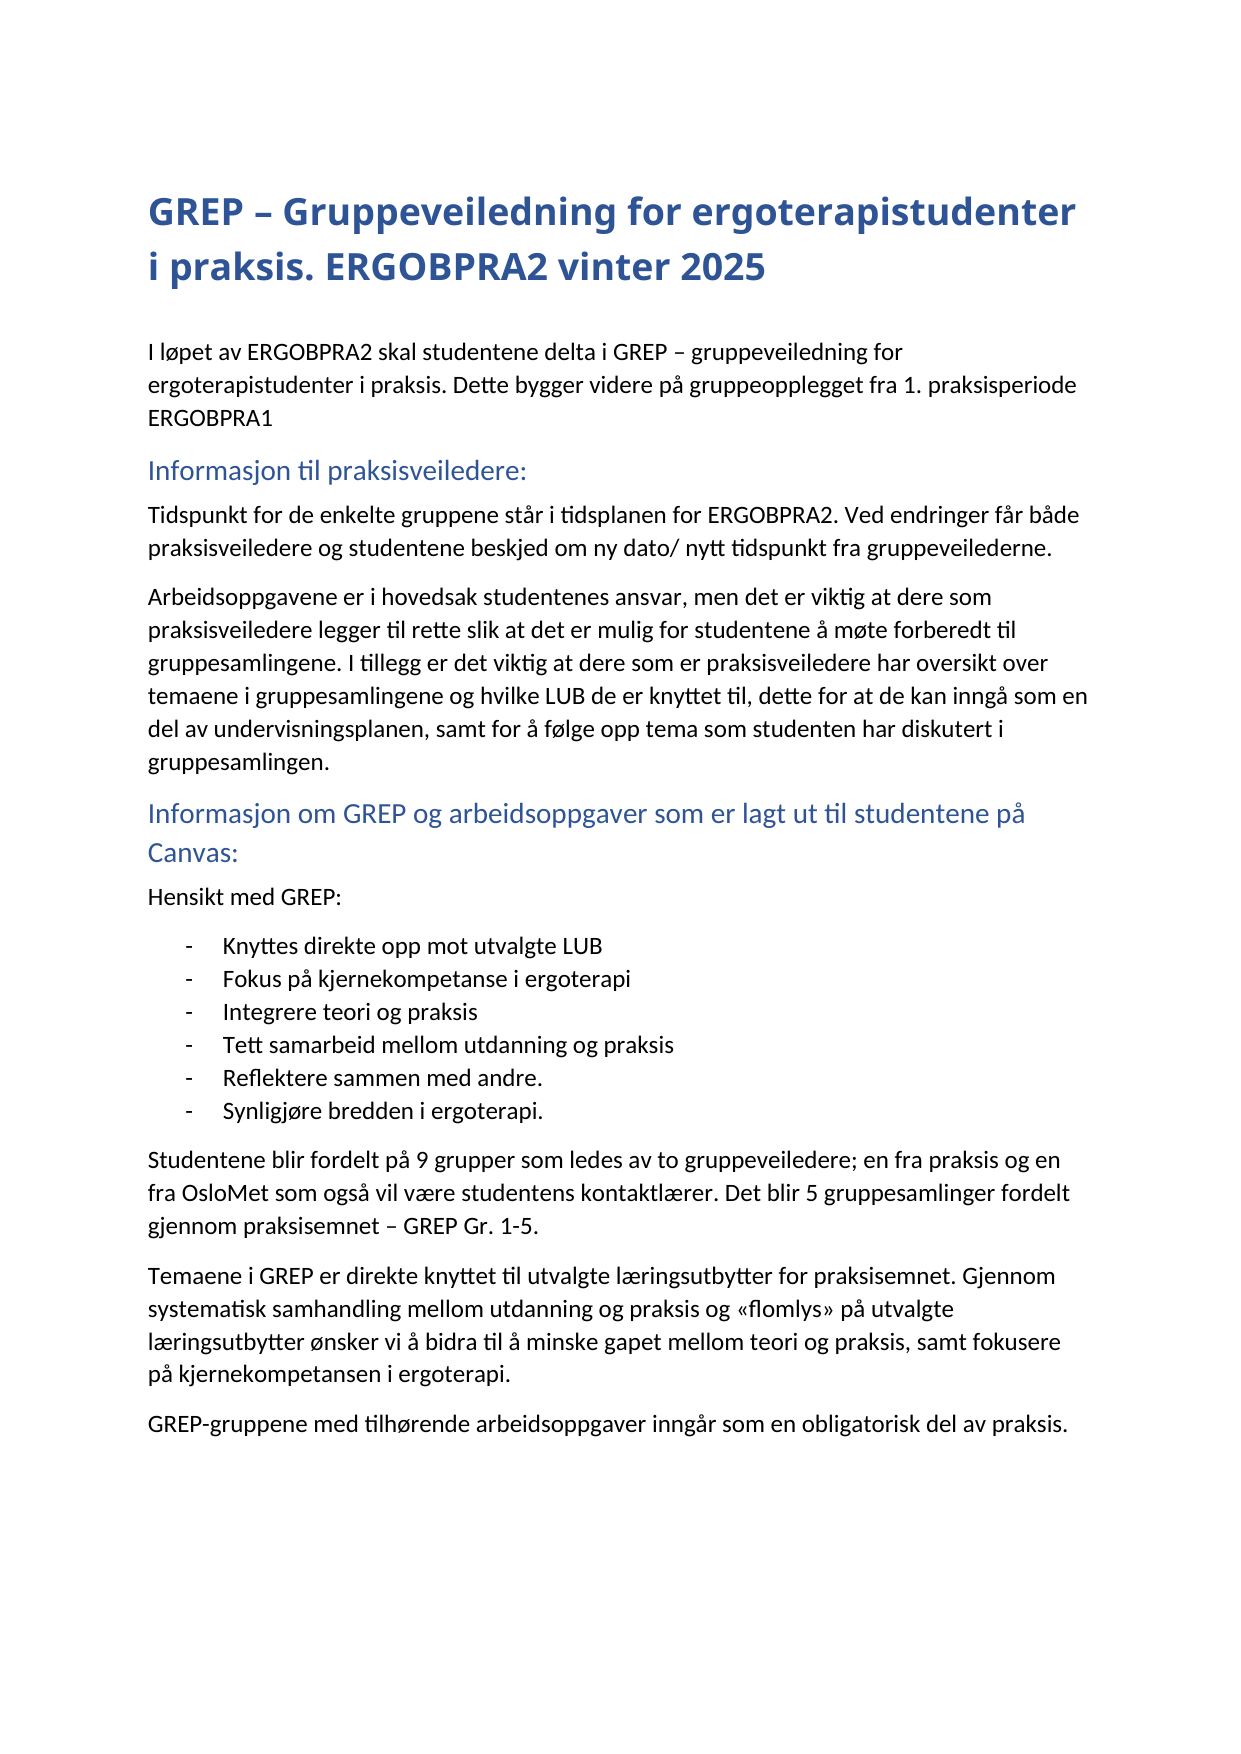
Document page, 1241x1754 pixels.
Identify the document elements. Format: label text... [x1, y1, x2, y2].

list Synligjøre bredden i ergoterapi. [185, 1095, 1093, 1125]
list Knyttes direkte opp mot utvalgte LUB [185, 930, 1093, 961]
text Studentene blir fordelt på 9 grupper som ledes av to gruppeveiledere; en fra praksis og en fra OsloMet som også vil være studentens kontaktlærer. Det blir 5 gruppesamlinger fordelt gjennom praksisemnet – GREP Gr. 1-5. [148, 1144, 1093, 1241]
subtitle GREP – Gruppeveiledning for ergoterapistudenter i praksis. ERGOBPRA2 vinter 2025 [148, 185, 1093, 291]
text Temaene i GREP er direkte knyttet til utvalgte læringsutbytter for praksisemnet. Gjennom systematisk samhandling mellom utdanning og praksis og «flomlys» på utvalgte læringsutbytter ønsker vi å bidra til å minske gapet mellom teori og praksis, samt fokusere på kjernekompetansen i ergoterapi. [148, 1260, 1093, 1389]
text Tidspunkt for de enkelte gruppene står i tidsplanen for ERGOBPRA2. Ved endringer får både praksisveiledere og studentene beskjed om ny dato/ nytt tidspunkt fra gruppeveilederne. [148, 499, 1093, 562]
text Hensikt med GREP: [148, 881, 1093, 911]
text I løpet av ERGOBPRA2 skal studentene delta i GREP – gruppeveiledning for ergoterapistudenter i praksis. Dette bygger videre på gruppeopplegget fra 1. praksisperiode ERGOBPRA1 [148, 304, 1093, 433]
text GREP-gruppene med tilhørende arbeidsoppgaver inngår som en obligatorisk del av praksis. [148, 1408, 1093, 1439]
text Arbeidsoppgavene er i hovedsak studentenes ansvar, men det er viktig at dere som praksisveiledere legger til rette slik at det er mulig for studentene å møte forberedt til gruppesamlingene. I tillegg er det viktig at dere som er praksisveiledere har oversikt over temaene i gruppesamlingene og hvilke LUB de er knyttet til, dette for at de kan inngå som en del av undervisningsplanen, samt for å følge opp tema som studenten har diskutert i gruppesamlingen. [148, 581, 1093, 776]
subtitle Informasjon til praksisveiledere: [148, 452, 1093, 488]
subtitle Informasjon om GREP og arbeidsoppgaver som er lagt ut til studentene på Canvas: [148, 795, 1093, 869]
list Fokus på kjernekompetanse i ergoterapi [185, 963, 1093, 994]
list Tett samarbeid mellom utdanning og praksis [185, 1029, 1093, 1059]
list Integrere teori og praksis [185, 996, 1093, 1027]
list Reflektere sammen med andre. [185, 1062, 1093, 1092]
